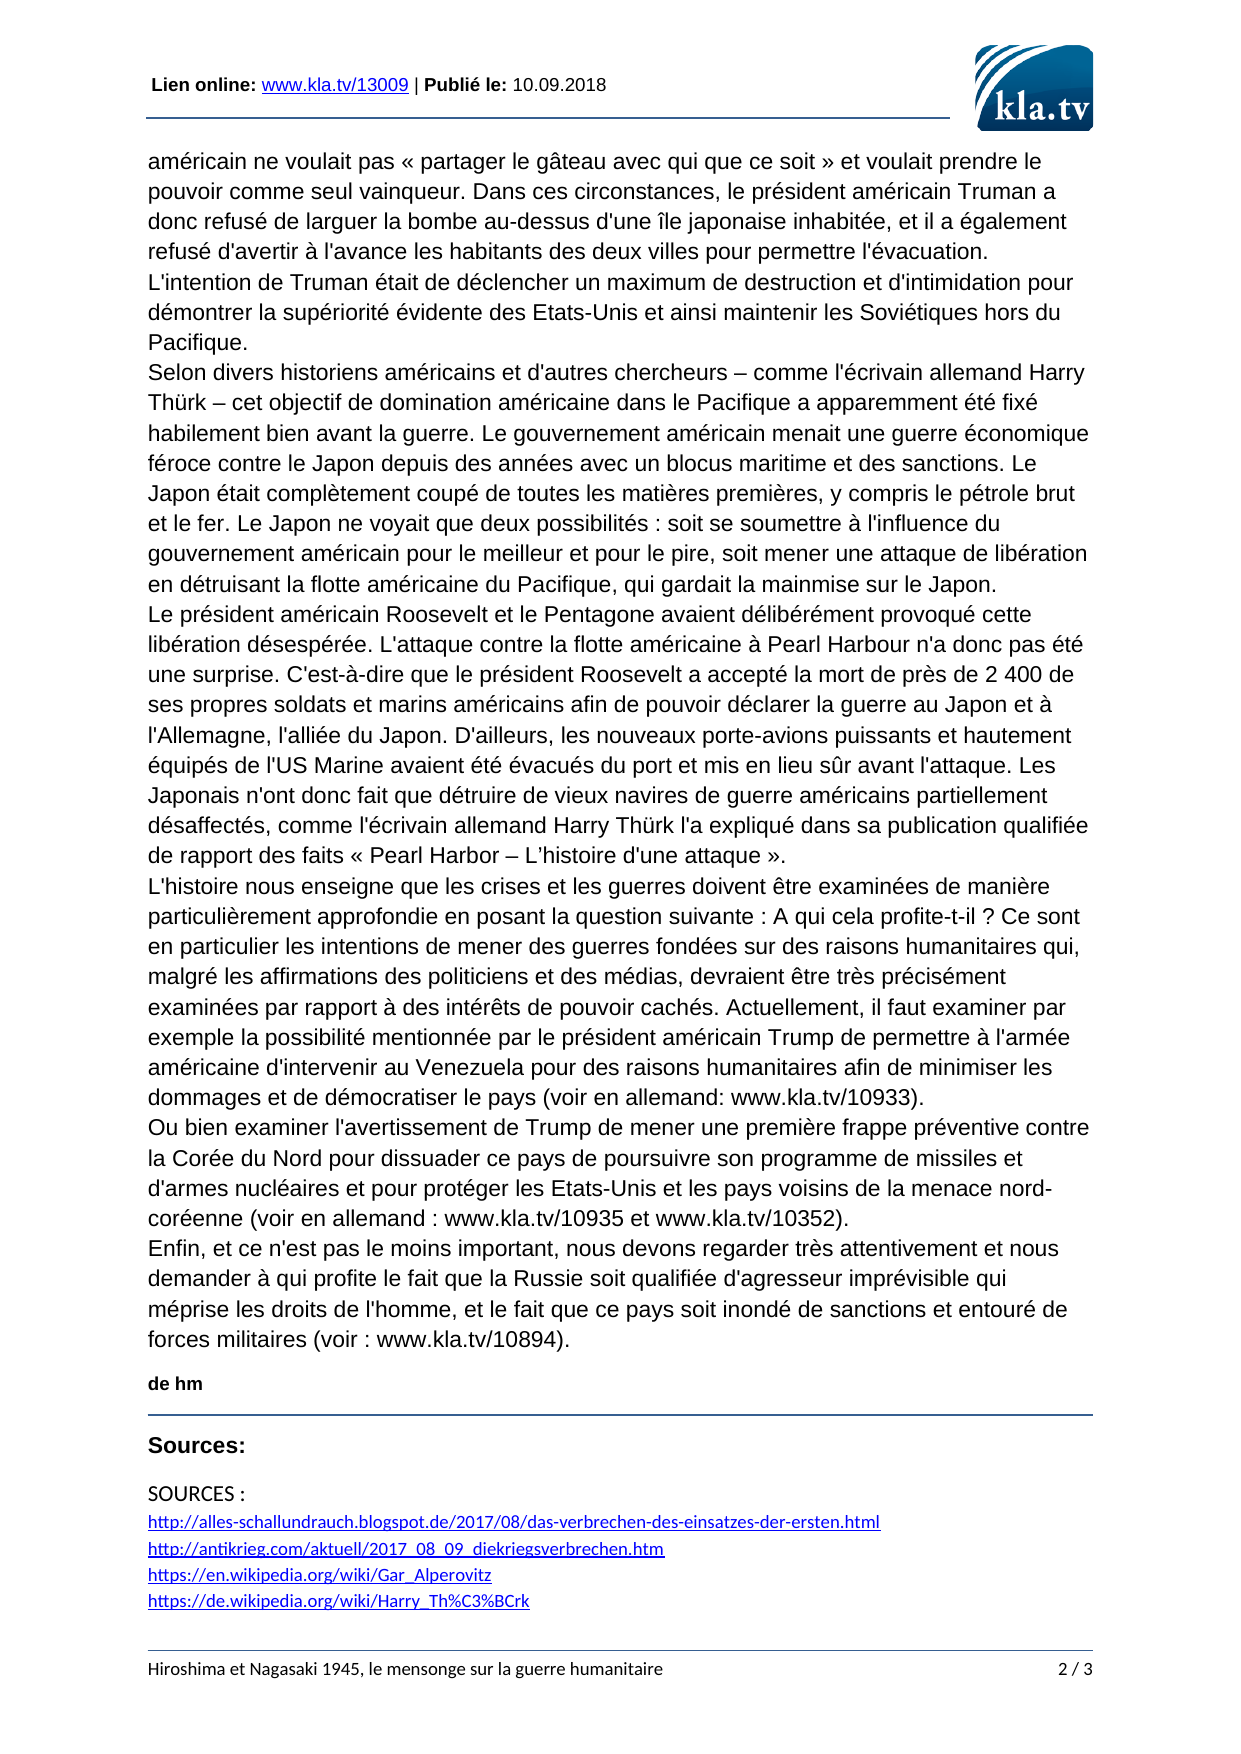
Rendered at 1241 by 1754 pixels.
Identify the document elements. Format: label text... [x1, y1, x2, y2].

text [148, 148, 1093, 1352]
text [148, 1479, 1093, 1613]
text de hm [148, 1373, 1093, 1394]
text Sources: [148, 1416, 1093, 1459]
